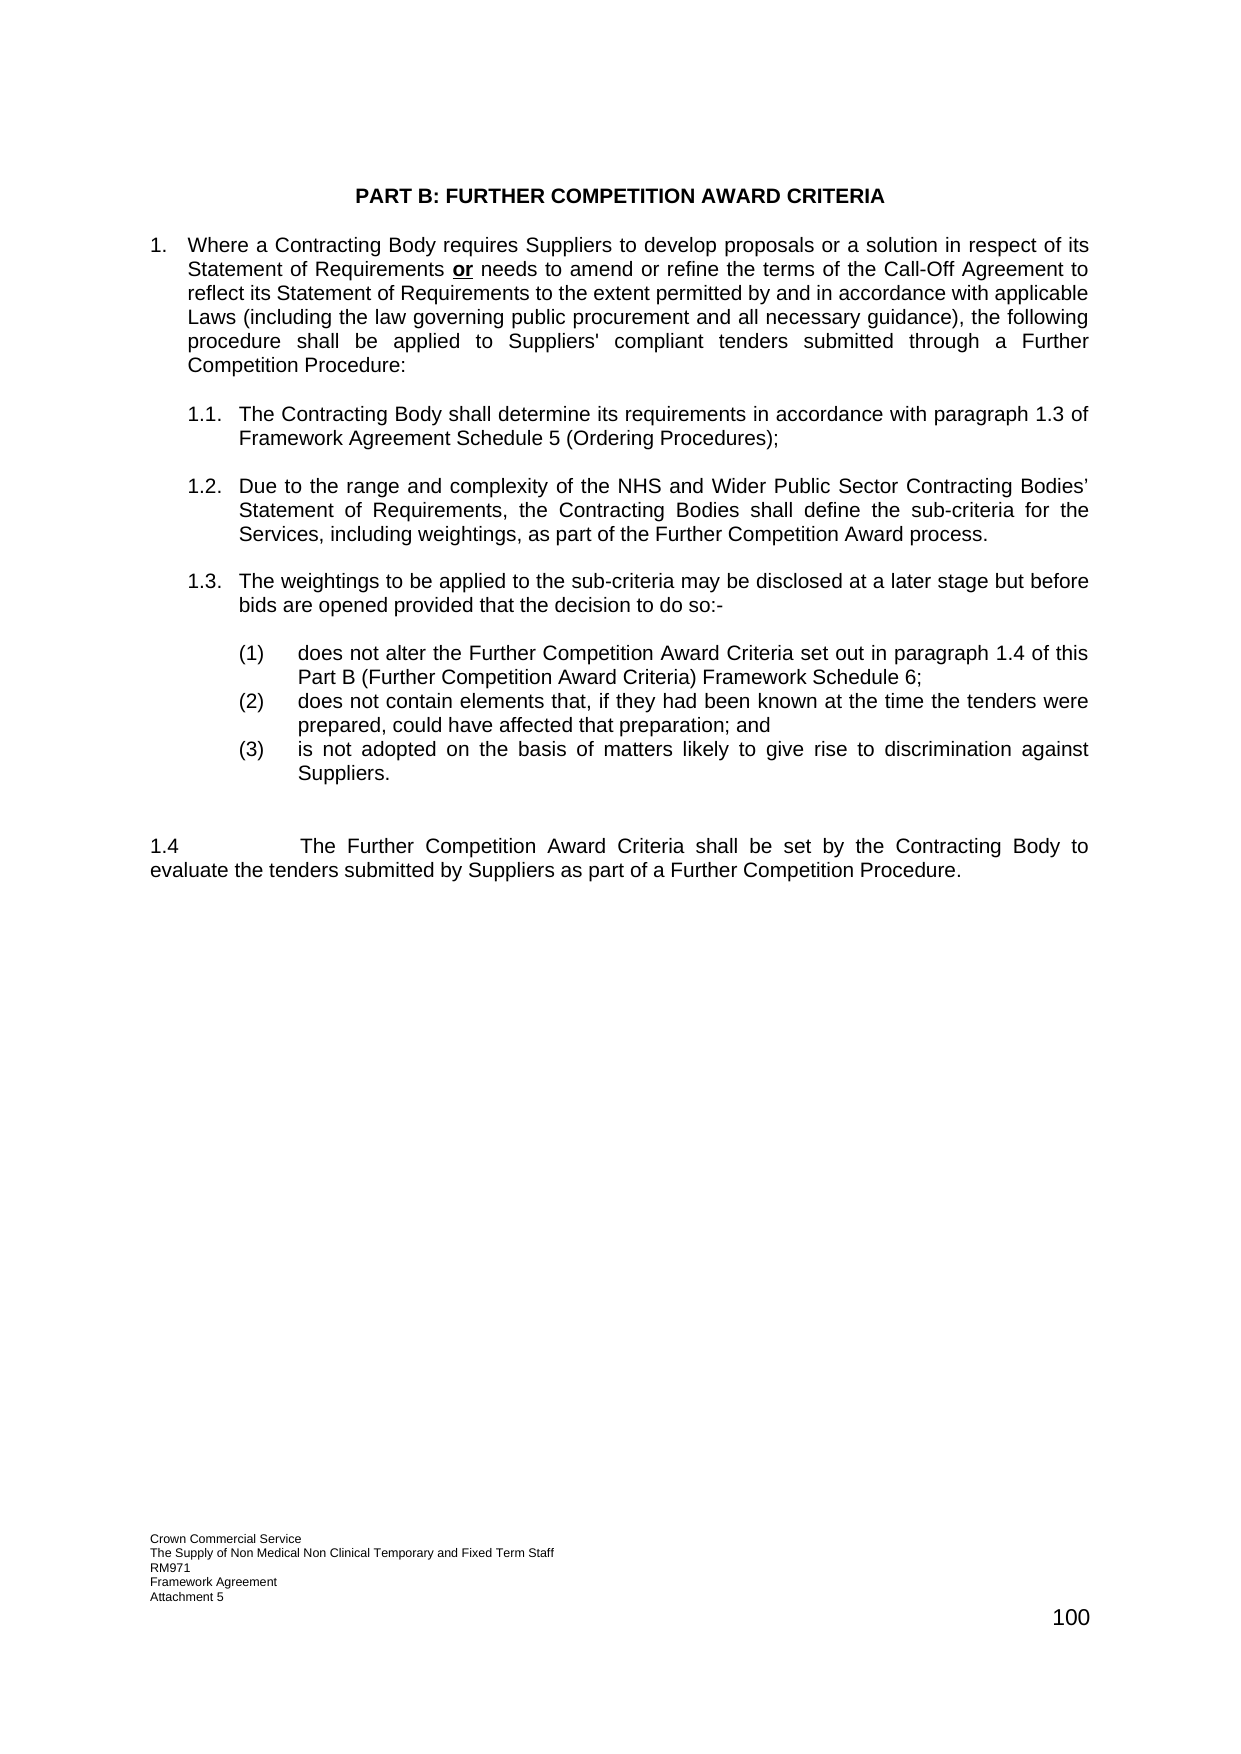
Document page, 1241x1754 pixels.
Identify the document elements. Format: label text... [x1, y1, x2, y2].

list does not contain elements that, if they had been known at the time the tenders were prepared, could have affected that preparation; and [239, 689, 1090, 737]
text 1.4 The Further Competition Award Criteria shall be set by the Contracting Body to evaluate the tenders submitted by Suppliers as part of a Further Competition Procedure. [150, 834, 1090, 882]
list The Contracting Body shall determine its requirements in accordance with paragraph 1.3 of Framework Agreement Schedule 5 (Ordering Procedures); [187, 402, 1090, 449]
list Due to the range and complexity of the NHS and Wider Public Sector Contracting Bodies’ Statement of Requirements, the Contracting Bodies shall define the sub-criteria for the Services, including weightings, as part of the Further Competition Award process. [187, 473, 1090, 545]
text Part B: Further Competition Award Criteria [150, 184, 1090, 208]
list does not alter the Further Competition Award Criteria set out in paragraph 1.4 of this Part B (Further Competition Award Criteria) Framework Schedule 6; [239, 641, 1090, 689]
list The weightings to be applied to the sub-criteria may be disclosed at a later stage but before bids are opened provided that the decision to do so:- [187, 569, 1090, 617]
list is not adopted on the basis of matters likely to give rise to discrimination against Suppliers. [239, 737, 1090, 785]
list Where a Contracting Body requires Suppliers to develop proposals or a solution in respect of its Statement of Requirements or needs to amend or refine the terms of the Call-Off Agreement to reflect its Statement of Requirements to the extent permitted by and in accordance with applicable Laws (including the law governing public procurement and all necessary guidance), the following procedure shall be applied to Suppliers' compliant tenders submitted through a Further Competition Procedure: [150, 233, 1090, 377]
